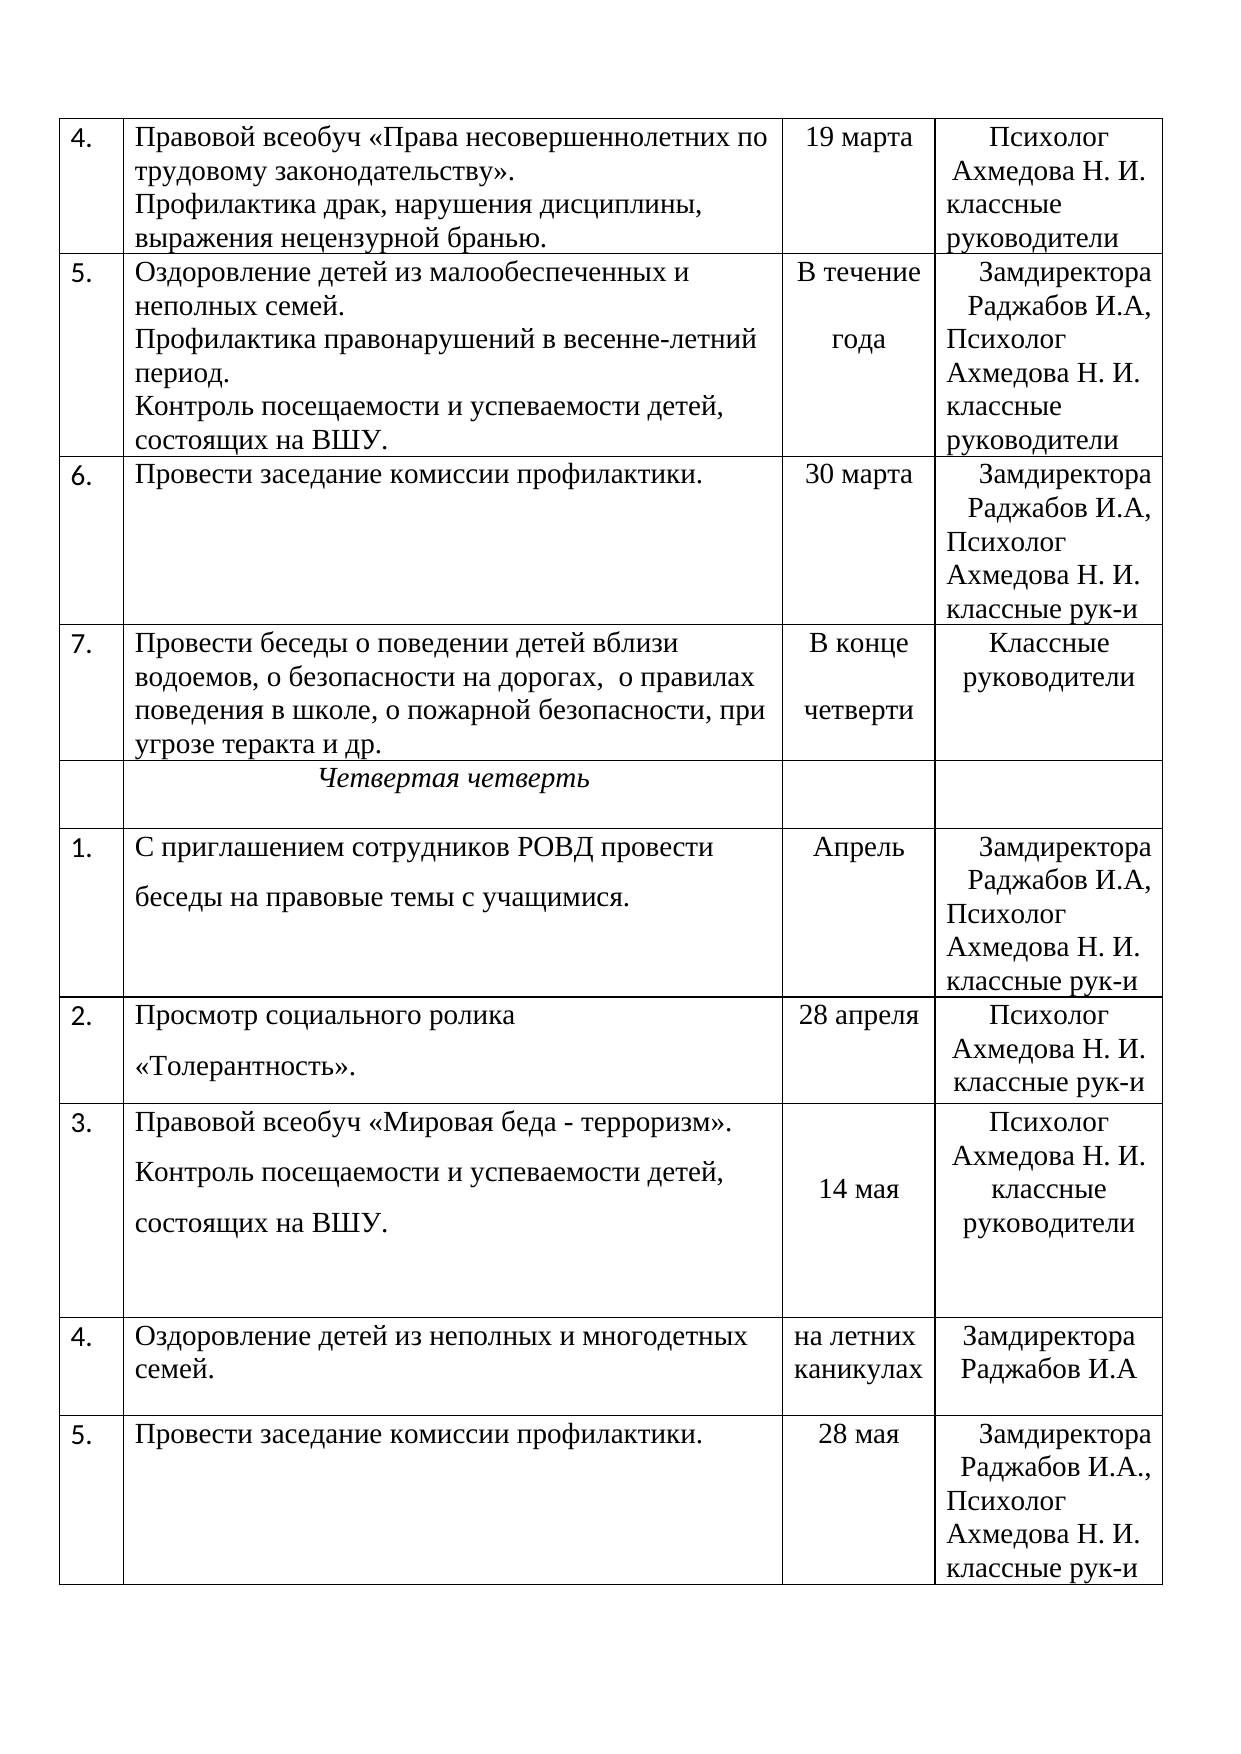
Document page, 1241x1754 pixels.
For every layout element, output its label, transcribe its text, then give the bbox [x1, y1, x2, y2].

table_cell Замдиректора Раджабов И.А, Психолог Ахмедова Н. И. классные рук-и [936, 829, 1162, 996]
table_cell 19 марта [783, 119, 934, 253]
table_cell В течение года [783, 254, 934, 456]
table_cell Правовой всеобуч «Мировая беда - терроризм». Контроль посещаемости и успеваемости детей, состоящих на ВШУ. [124, 1104, 782, 1317]
table_cell 1. [60, 829, 123, 996]
table_cell Апрель [783, 829, 934, 996]
table_cell Замдиректора Раджабов И.А., Психолог Ахмедова Н. И. классные рук-и [936, 1416, 1162, 1584]
table_cell 5. [60, 254, 123, 456]
table_cell Классные руководители [936, 625, 1162, 759]
table_cell Оздоровление детей из малообеспеченных и неполных семей. Профилактика правонарушений в весенне-летний период. Контроль посещаемости и успеваемости детей, состоящих на ВШУ. [124, 254, 782, 456]
table_cell [936, 761, 1162, 828]
table_cell 30 марта [783, 457, 934, 624]
table_cell Замдиректора Раджабов И.А, Психолог Ахмедова Н. И. классные рук-и [936, 457, 1162, 624]
table_cell Просмотр социального ролика «Толерантность». [124, 998, 782, 1103]
table_cell 2. [60, 998, 123, 1103]
table_cell Замдиректора Раджабов И.А, Психолог Ахмедова Н. И. классные руководители [936, 254, 1162, 456]
table_cell В конце четверти [783, 625, 934, 759]
table_cell 3. [60, 1104, 123, 1317]
table_cell 4. [60, 119, 123, 253]
table_cell Провести заседание комиссии профилактики. [124, 457, 782, 624]
table_cell Четвертая четверть [124, 761, 782, 828]
table_cell 28 мая [783, 1416, 934, 1584]
table_cell 28 апреля [783, 998, 934, 1103]
table_cell [783, 761, 934, 828]
table_cell С приглашением сотрудников РОВД провести беседы на правовые темы с учащимися. [124, 829, 782, 996]
table_cell [60, 761, 123, 828]
table_cell Правовой всеобуч «Права несовершеннолетних по трудовому законодательству». Профилактика драк, нарушения дисциплины, выражения нецензурной бранью. [124, 119, 782, 253]
table_cell Психолог Ахмедова Н. И. классные руководители [936, 1104, 1162, 1317]
table_cell Психолог Ахмедова Н. И. классные рук-и [936, 998, 1162, 1103]
table_cell Провести беседы о поведении детей вблизи водоемов, о безопасности на дорогах, о правилах поведения в школе, о пожарной безопасности, при угрозе теракта и др. [124, 625, 782, 759]
table_cell на летних каникулах [783, 1318, 934, 1415]
table_cell 7. [60, 625, 123, 759]
table_cell 14 мая [783, 1104, 934, 1317]
table_cell Провести заседание комиссии профилактики. [124, 1416, 782, 1584]
table_cell Оздоровление детей из неполных и многодетных семей. [124, 1318, 782, 1415]
table_cell 6. [60, 457, 123, 624]
table_cell Замдиректора Раджабов И.А [936, 1318, 1162, 1415]
table_cell Психолог Ахмедова Н. И. классные руководители [936, 119, 1162, 253]
table_cell 4. [60, 1318, 123, 1415]
table_cell 5. [60, 1416, 123, 1584]
